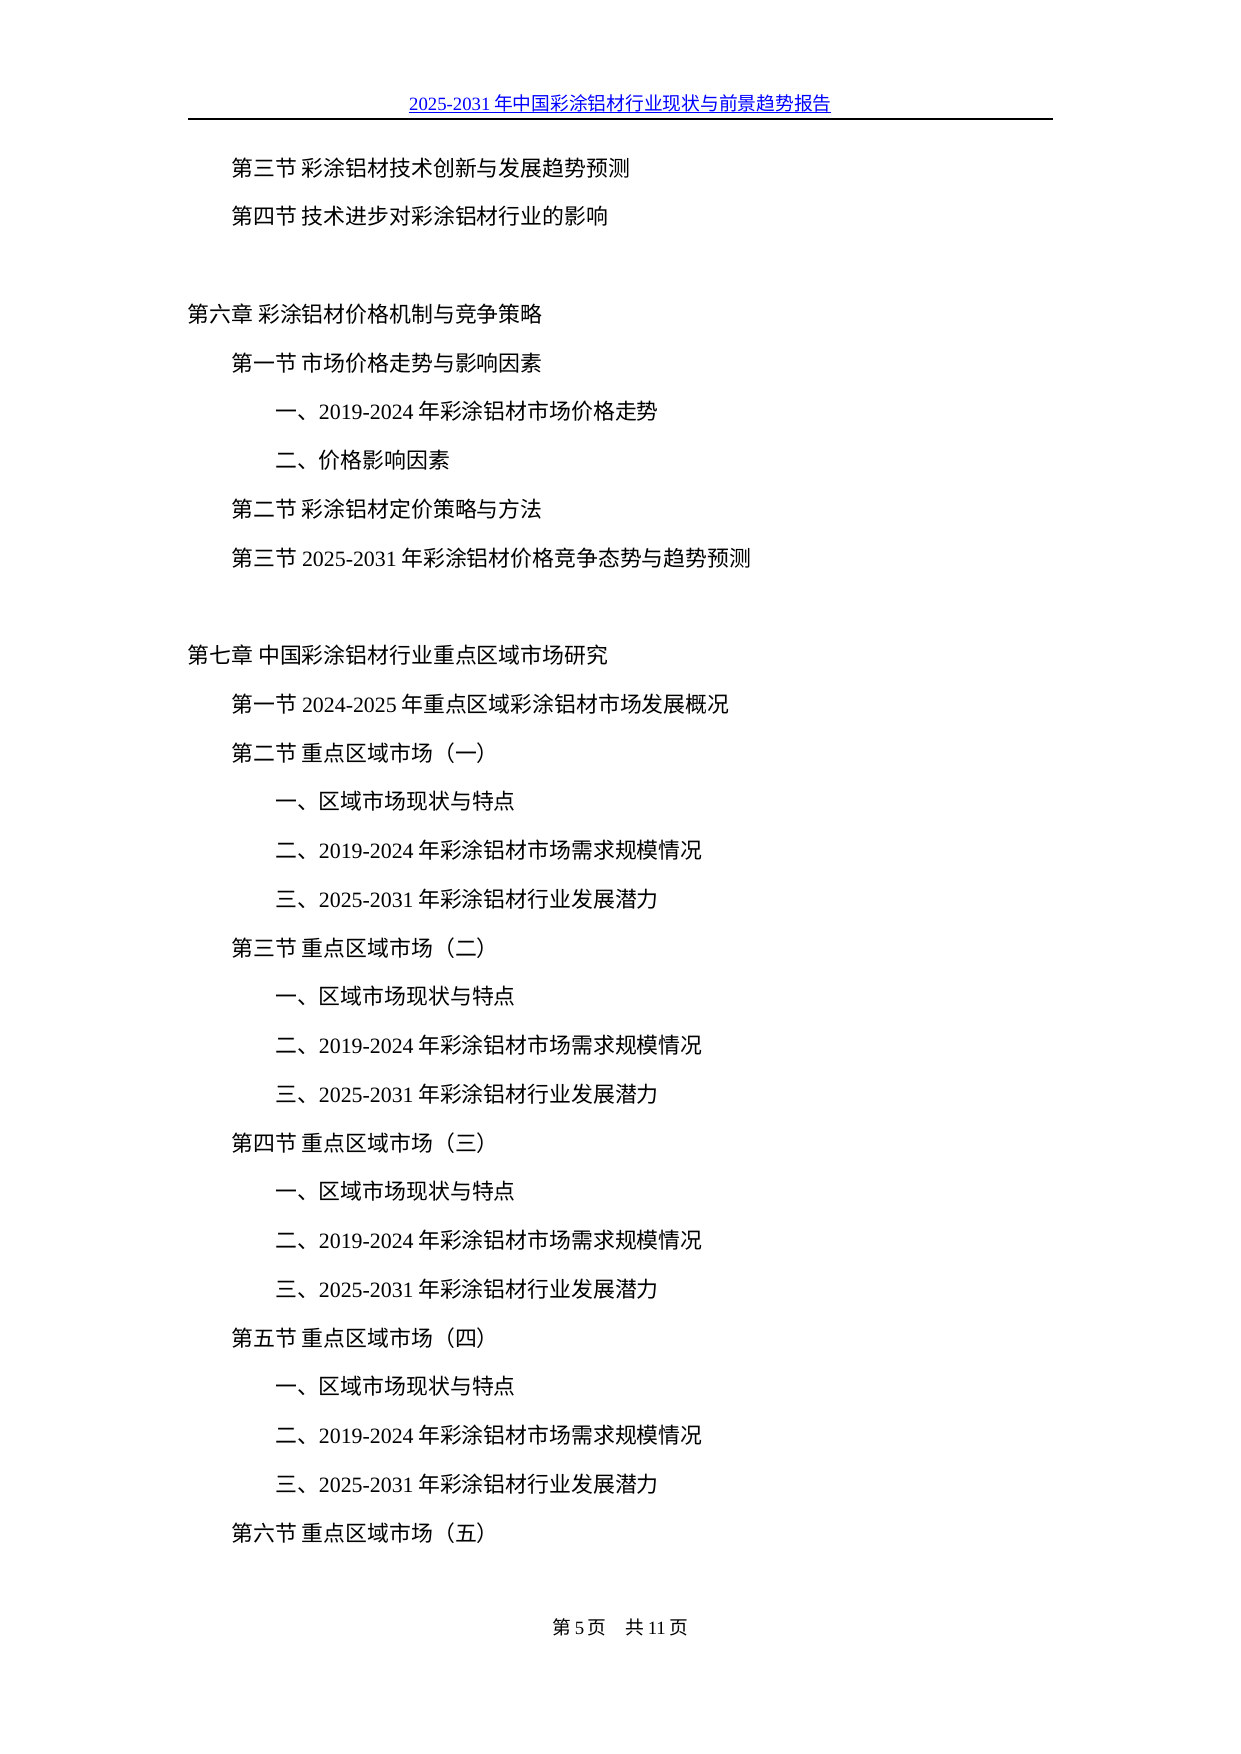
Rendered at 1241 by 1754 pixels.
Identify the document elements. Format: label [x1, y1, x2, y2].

text [187, 150, 1053, 1548]
